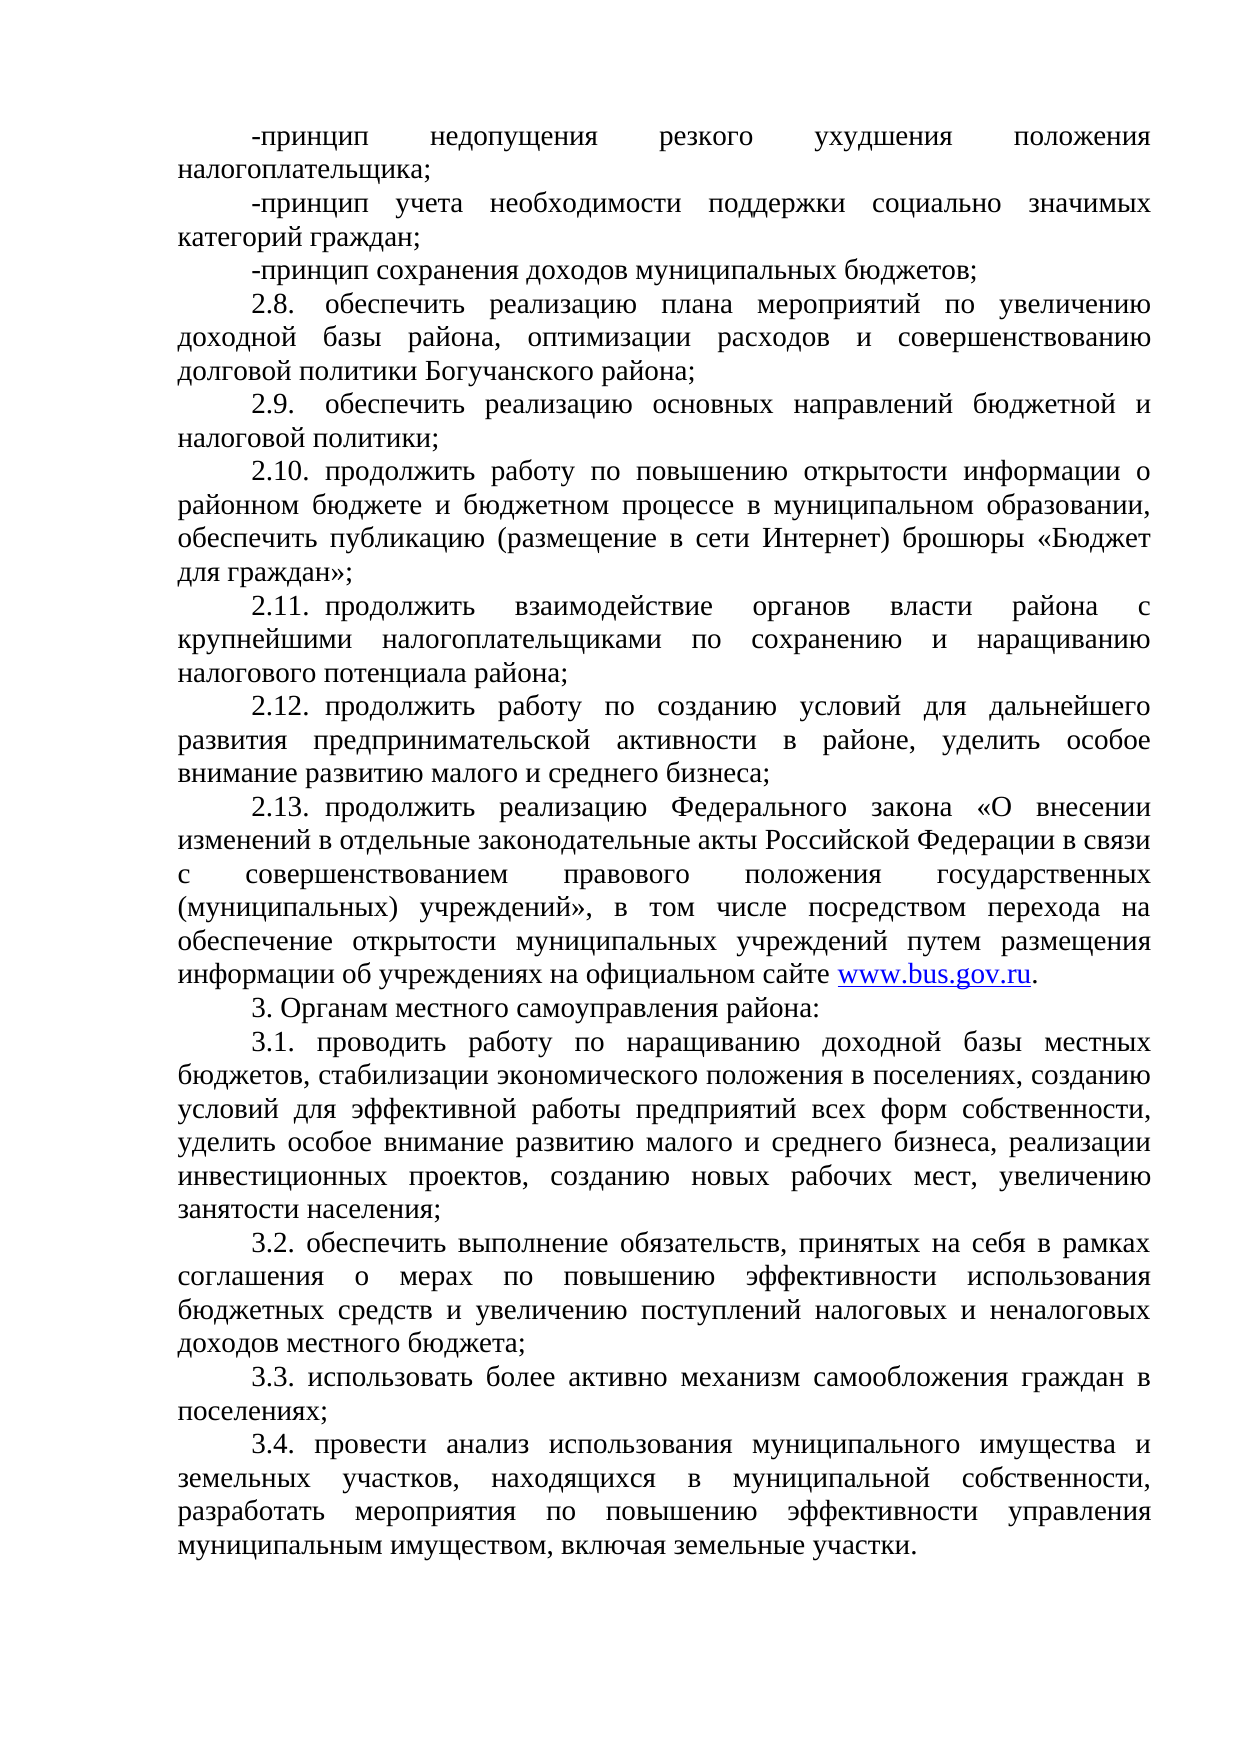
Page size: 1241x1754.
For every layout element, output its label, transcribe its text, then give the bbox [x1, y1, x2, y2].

list продолжить реализацию Федерального закона «О внесении изменений в отдельные законодательные акты Российской Федерации в связи с совершенствованием правового положения государственных (муниципальных) учреждений», в том числе посредством перехода на обеспечение открытости муниципальных учреждений путем размещения информации об учреждениях на официальном сайте www.bus.gov.ru. [177, 789, 1152, 990]
list -принцип сохранения доходов муниципальных бюджетов; [177, 252, 1152, 286]
list продолжить работу по созданию условий для дальнейшего развития предпринимательской активности в районе, уделить особое внимание развитию малого и среднего бизнеса; [177, 688, 1152, 789]
list -принцип недопущения резкого ухудшения положения налогоплательщика; [177, 118, 1152, 185]
text 3.2. обеспечить выполнение обязательств, принятых на себя в рамках соглашения о мерах по повышению эффективности использования бюджетных средств и увеличению поступлений налоговых и неналоговых доходов местного бюджета; [177, 1225, 1152, 1359]
text 3.3. использовать более активно механизм самообложения граждан в поселениях; [177, 1359, 1152, 1426]
list -принцип учета необходимости поддержки социально значимых категорий граждан; [177, 185, 1152, 252]
text 3.4. провести анализ использования муниципального имущества и земельных участков, находящихся в муниципальной собственности, разработать мероприятия по повышению эффективности управления муниципальным имуществом, включая земельные участки. [177, 1426, 1152, 1560]
list продолжить взаимодействие органов власти района с крупнейшими налогоплательщиками по сохранению и наращиванию налогового потенциала района; [177, 588, 1152, 688]
text 3.1. проводить работу по наращиванию доходной базы местных бюджетов, стабилизации экономического положения в поселениях, созданию условий для эффективной работы предприятий всех форм собственности, уделить особое внимание развитию малого и среднего бизнеса, реализации инвестиционных проектов, созданию новых рабочих мест, увеличению занятости населения; [177, 1024, 1152, 1225]
list обеспечить реализацию плана мероприятий по увеличению доходной базы района, оптимизации расходов и совершенствованию долговой политики Богучанского района; [177, 286, 1152, 386]
list продолжить работу по повышению открытости информации о районном бюджете и бюджетном процессе в муниципальном образовании, обеспечить публикацию (размещение в сети Интернет) брошюры «Бюджет для граждан»; [177, 453, 1152, 588]
list обеспечить реализацию основных направлений бюджетной и налоговой политики; [177, 386, 1152, 453]
text 3. Органам местного самоуправления района: [177, 990, 1152, 1024]
